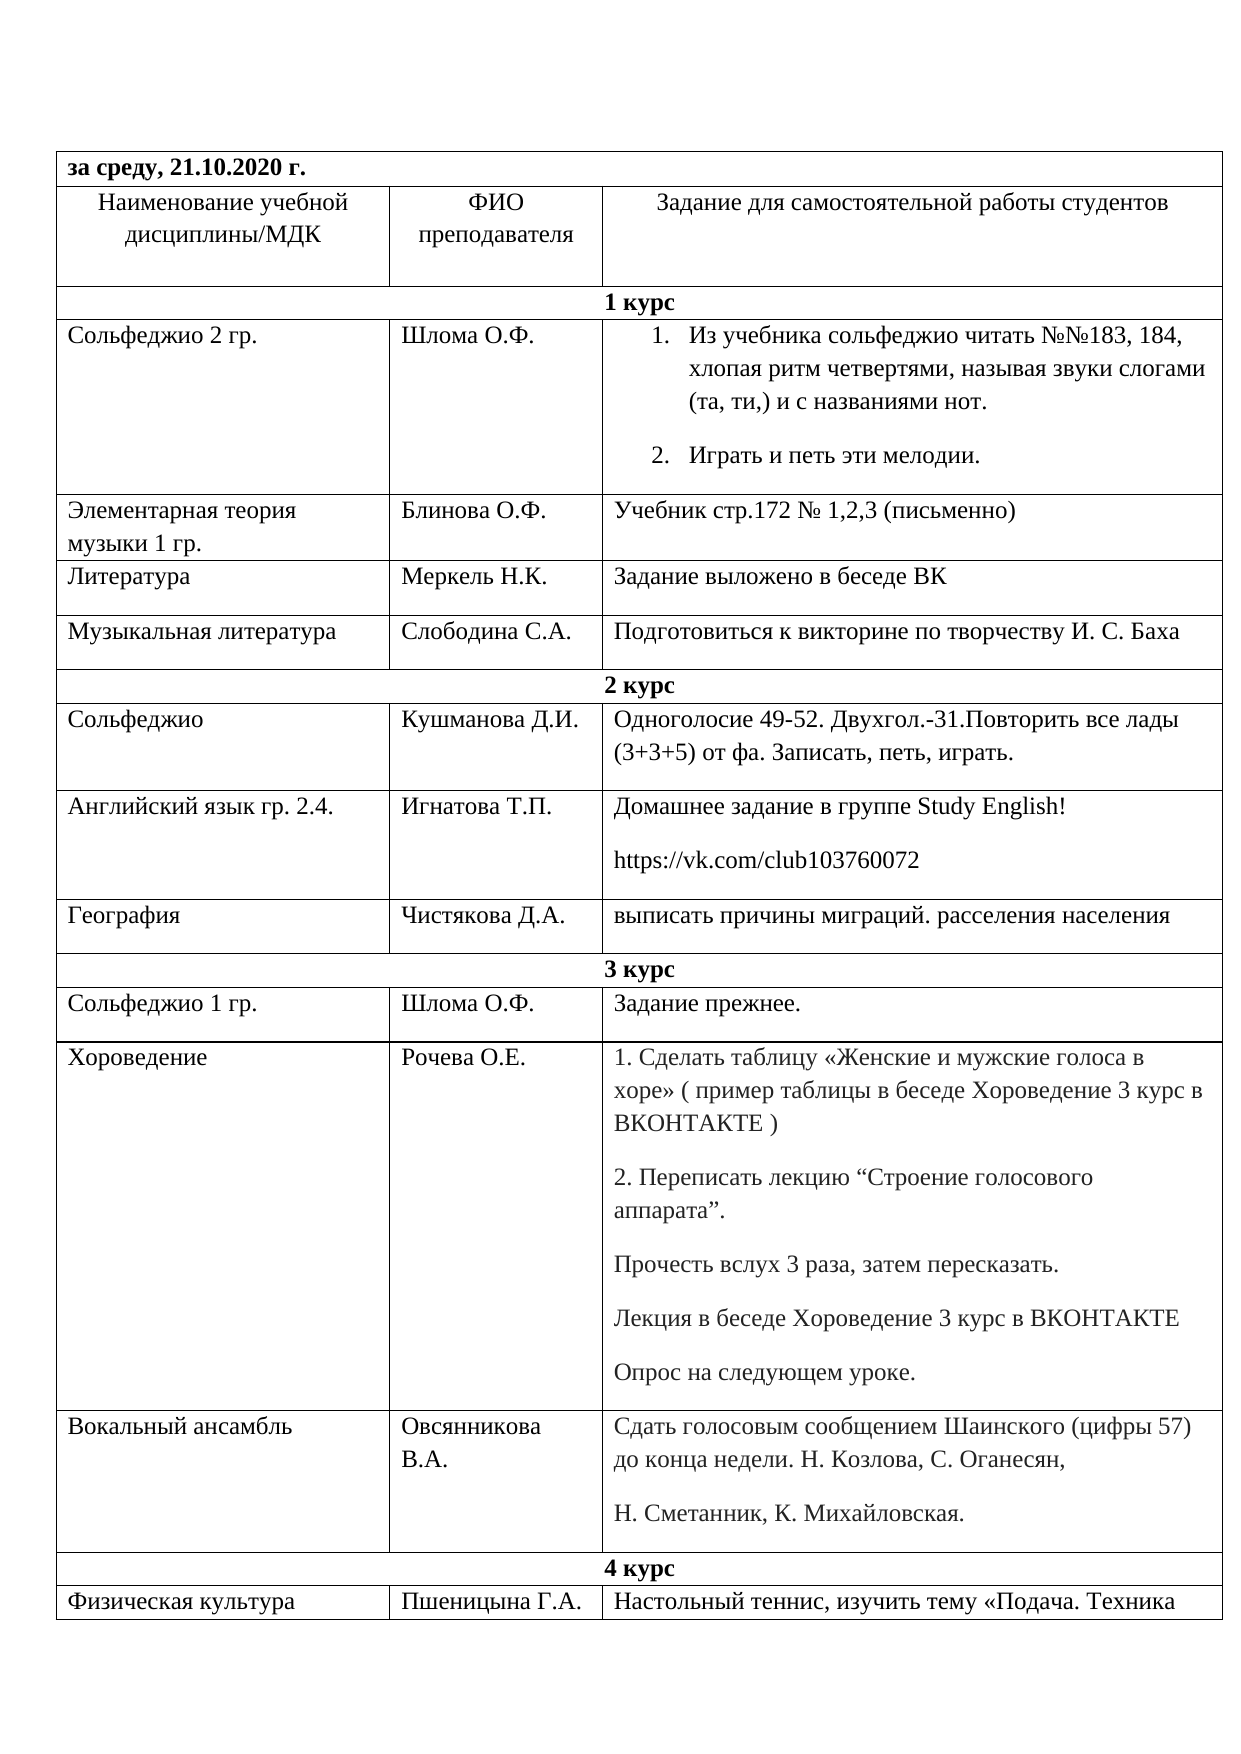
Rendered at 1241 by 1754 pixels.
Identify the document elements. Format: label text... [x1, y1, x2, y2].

table_cell Кушманова Д.И. [390, 704, 602, 790]
table_cell Подготовиться к викторине по творчеству И. С. Баха [603, 616, 1222, 669]
table_cell выписать причины миграций. расселения населения [603, 900, 1222, 953]
table_cell Пшеницына Г.А. [390, 1586, 602, 1619]
table_cell Домашнее задание в группе Study English! https://vk.com/club103760072 [603, 791, 1222, 899]
table_cell Чистякова Д.А. [390, 900, 602, 953]
table_cell Сдать голосовым сообщением Шаинского (цифры 57) до конца недели. Н. Козлова, С. Оганесян, Н. Сметанник, К. Михайловская. [603, 1411, 1222, 1552]
table_cell Овсянникова В.А. [390, 1411, 602, 1552]
table_cell Шлома О.Ф. [390, 320, 602, 494]
table_cell Из учебника сольфеджио читать №№183, 184, хлопая ритм четвертями, называя звуки слогами (та, ти,) и с названиями нот. Играть и петь эти мелодии. [603, 320, 1222, 494]
table_cell Английский язык гр. 2.4. [57, 791, 389, 899]
table_cell 3 курс [57, 954, 1222, 987]
table_header за среду, 21.10.2020 г. [57, 152, 1222, 186]
table_cell ФИО преподавателя [390, 187, 602, 286]
table_cell Элементарная теория музыки 1 гр. [57, 495, 389, 560]
table_cell Задание выложено в беседе ВК [603, 561, 1222, 615]
table_cell Музыкальная литература [57, 616, 389, 669]
table_cell 2 курс [57, 670, 1222, 703]
table_cell Шлома О.Ф. [390, 988, 602, 1041]
table_cell Наименование учебной дисциплины/МДК [57, 187, 389, 286]
table_cell 1. Сделать таблицу «Женские и мужские голоса в хоре» ( пример таблицы в беседе Хороведение 3 курс в ВКОНТАКТЕ ) 2. Переписать лекцию “Строение голосового аппарата”. Прочесть вслух 3 раза, затем пересказать. Лекция в беседе Хороведение 3 курс в ВКОНТАКТЕ Опрос на следующем уроке. [603, 1043, 1222, 1410]
table_cell Одноголосие 49-52. Двухгол.-31.Повторить все лады (3+3+5) от фа. Записать, петь, играть. [603, 704, 1222, 790]
table_cell 4 курс [57, 1553, 1222, 1585]
table_cell 1 курс [57, 287, 1222, 319]
table_cell Задание прежнее. [603, 988, 1222, 1041]
table_cell Физическая культура [57, 1586, 389, 1619]
table_cell Сольфеджио 1 гр. [57, 988, 389, 1041]
table_cell Задание для самостоятельной работы студентов [603, 187, 1222, 286]
table_cell Сольфеджио 2 гр. [57, 320, 389, 494]
table_cell География [57, 900, 389, 953]
table_cell Рочева О.Е. [390, 1043, 602, 1410]
table_cell Блинова О.Ф. [390, 495, 602, 560]
table_cell Сольфеджио [57, 704, 389, 790]
table_cell Слободина С.А. [390, 616, 602, 669]
table_cell Учебник стр.172 № 1,2,3 (письменно) [603, 495, 1222, 560]
table_cell Меркель Н.К. [390, 561, 602, 615]
table_cell Хороведение [57, 1043, 389, 1410]
table_cell Литература [57, 561, 389, 615]
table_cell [603, 1586, 1222, 1619]
table_cell Игнатова Т.П. [390, 791, 602, 899]
table_cell Вокальный ансамбль [57, 1411, 389, 1552]
